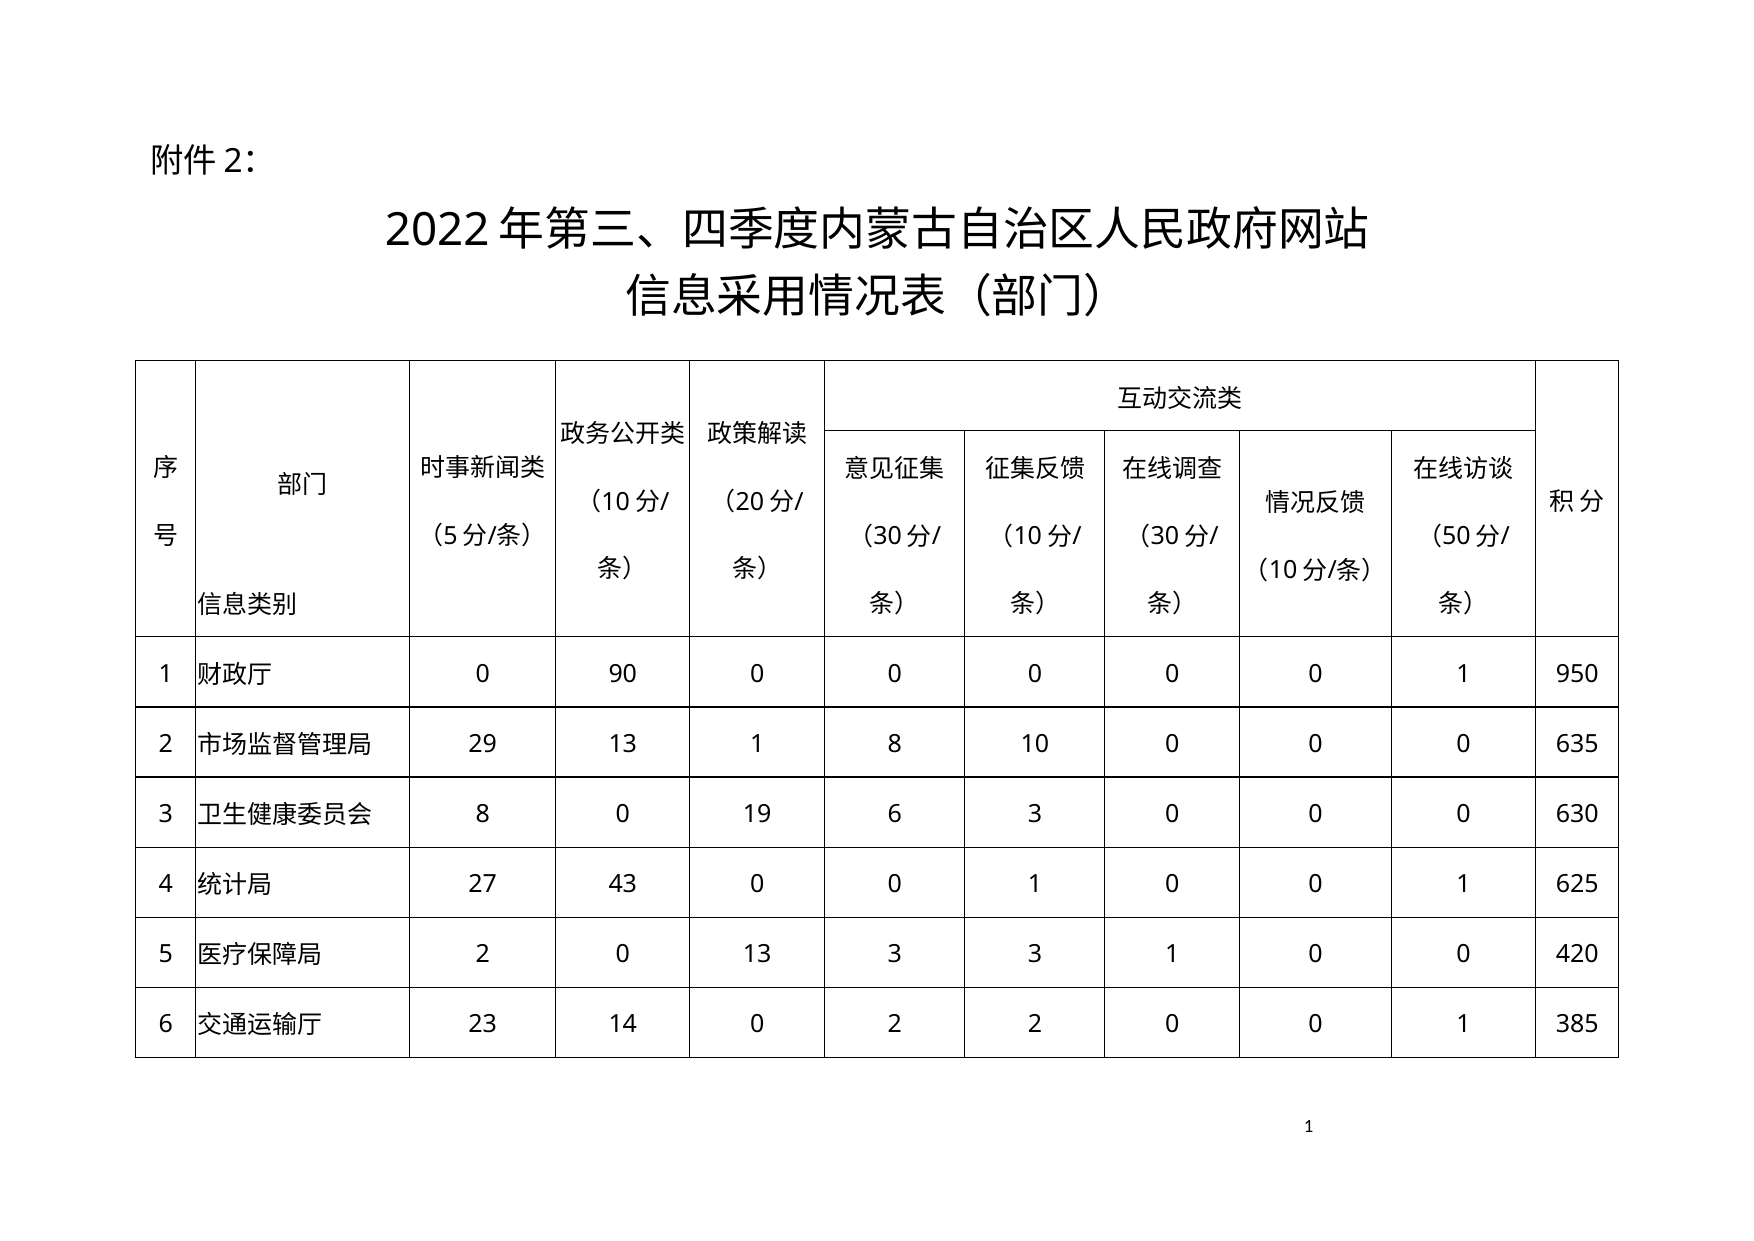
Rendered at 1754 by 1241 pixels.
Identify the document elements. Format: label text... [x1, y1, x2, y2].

table_cell 3 [136, 778, 195, 847]
table_cell 420 [1536, 918, 1618, 987]
table_cell 4 [136, 848, 195, 917]
table_cell 在线调查 （30分/条） [1105, 431, 1239, 636]
table_cell 0 [1105, 708, 1239, 776]
table_cell 90 [556, 637, 689, 706]
table_cell 6 [136, 988, 195, 1057]
table_header 政务公开类 （10分/条） [556, 361, 689, 636]
table_cell 交通运输厅 [196, 988, 409, 1057]
table_cell 0 [556, 918, 689, 987]
table_cell 0 [1105, 778, 1239, 847]
table_cell 财政厅 [196, 637, 409, 706]
table_cell 0 [690, 988, 824, 1057]
table_cell 1 [1392, 848, 1535, 917]
table_header 积 分 [1536, 361, 1618, 636]
table_cell 2 [965, 988, 1104, 1057]
table_cell 13 [556, 708, 689, 776]
text 信息采用情况表（部门） [150, 259, 1604, 326]
table_cell 卫生健康委员会 [196, 778, 409, 847]
table_cell 征集反馈 （10分/条） [965, 431, 1104, 636]
table_cell 0 [825, 848, 964, 917]
table_cell 14 [556, 988, 689, 1057]
table_cell 2 [410, 918, 555, 987]
table_cell 5 [136, 918, 195, 987]
table_cell 6 [825, 778, 964, 847]
table_cell 635 [1536, 708, 1618, 776]
table_cell 2 [825, 988, 964, 1057]
table_cell 0 [825, 637, 964, 706]
table_cell 0 [1392, 708, 1535, 776]
table_cell 0 [1240, 988, 1391, 1057]
table_cell 23 [410, 988, 555, 1057]
table_cell 1 [965, 848, 1104, 917]
table_cell 29 [410, 708, 555, 776]
table_cell 0 [1240, 848, 1391, 917]
table_cell 1 [136, 637, 195, 706]
table_cell 0 [1105, 848, 1239, 917]
table_cell 2 [136, 708, 195, 776]
table_cell 625 [1536, 848, 1618, 917]
table_cell 0 [690, 637, 824, 706]
table_cell 27 [410, 848, 555, 917]
table_cell 19 [690, 778, 824, 847]
table_cell 43 [556, 848, 689, 917]
table_cell 0 [1105, 637, 1239, 706]
text 附件2： [150, 124, 1604, 191]
table_cell 8 [825, 708, 964, 776]
table_cell 在线访谈 （50分/条） [1392, 431, 1535, 636]
table_cell 8 [410, 778, 555, 847]
table_cell 医疗保障局 [196, 918, 409, 987]
table_cell 1 [1392, 637, 1535, 706]
table_cell 3 [965, 778, 1104, 847]
table_cell 1 [1105, 918, 1239, 987]
table_cell 950 [1536, 637, 1618, 706]
table_cell 0 [1240, 708, 1391, 776]
table_cell 0 [1392, 778, 1535, 847]
table_cell 0 [556, 778, 689, 847]
table_cell 0 [1105, 988, 1239, 1057]
table_cell 3 [965, 918, 1104, 987]
table_cell 1 [1392, 988, 1535, 1057]
table_header 互动交流类 [825, 361, 1535, 430]
table_cell 385 [1536, 988, 1618, 1057]
table_cell 统计局 [196, 848, 409, 917]
table_cell 630 [1536, 778, 1618, 847]
table_cell 0 [410, 637, 555, 706]
table_cell 0 [1392, 918, 1535, 987]
table_header 序 号 [136, 361, 195, 636]
table_cell 0 [1240, 637, 1391, 706]
text 2022年第三、四季度内蒙古自治区人民政府网站 [150, 191, 1604, 259]
table_cell 0 [965, 637, 1104, 706]
table_header 部门 信息类别 [196, 361, 409, 636]
table_cell 0 [1240, 918, 1391, 987]
table_cell 1 [690, 708, 824, 776]
table_cell 0 [1240, 778, 1391, 847]
table_cell 市场监督管理局 [196, 708, 409, 776]
table_cell 情况反馈 （10分/条） [1240, 431, 1391, 636]
table_cell 0 [690, 848, 824, 917]
table_cell 10 [965, 708, 1104, 776]
table_header 政策解读 （20分/条） [690, 361, 824, 636]
table_cell 意见征集 （30分/条） [825, 431, 964, 636]
table_header 时事新闻类 （5分/条） [410, 361, 555, 636]
table_cell 3 [825, 918, 964, 987]
table_cell 13 [690, 918, 824, 987]
